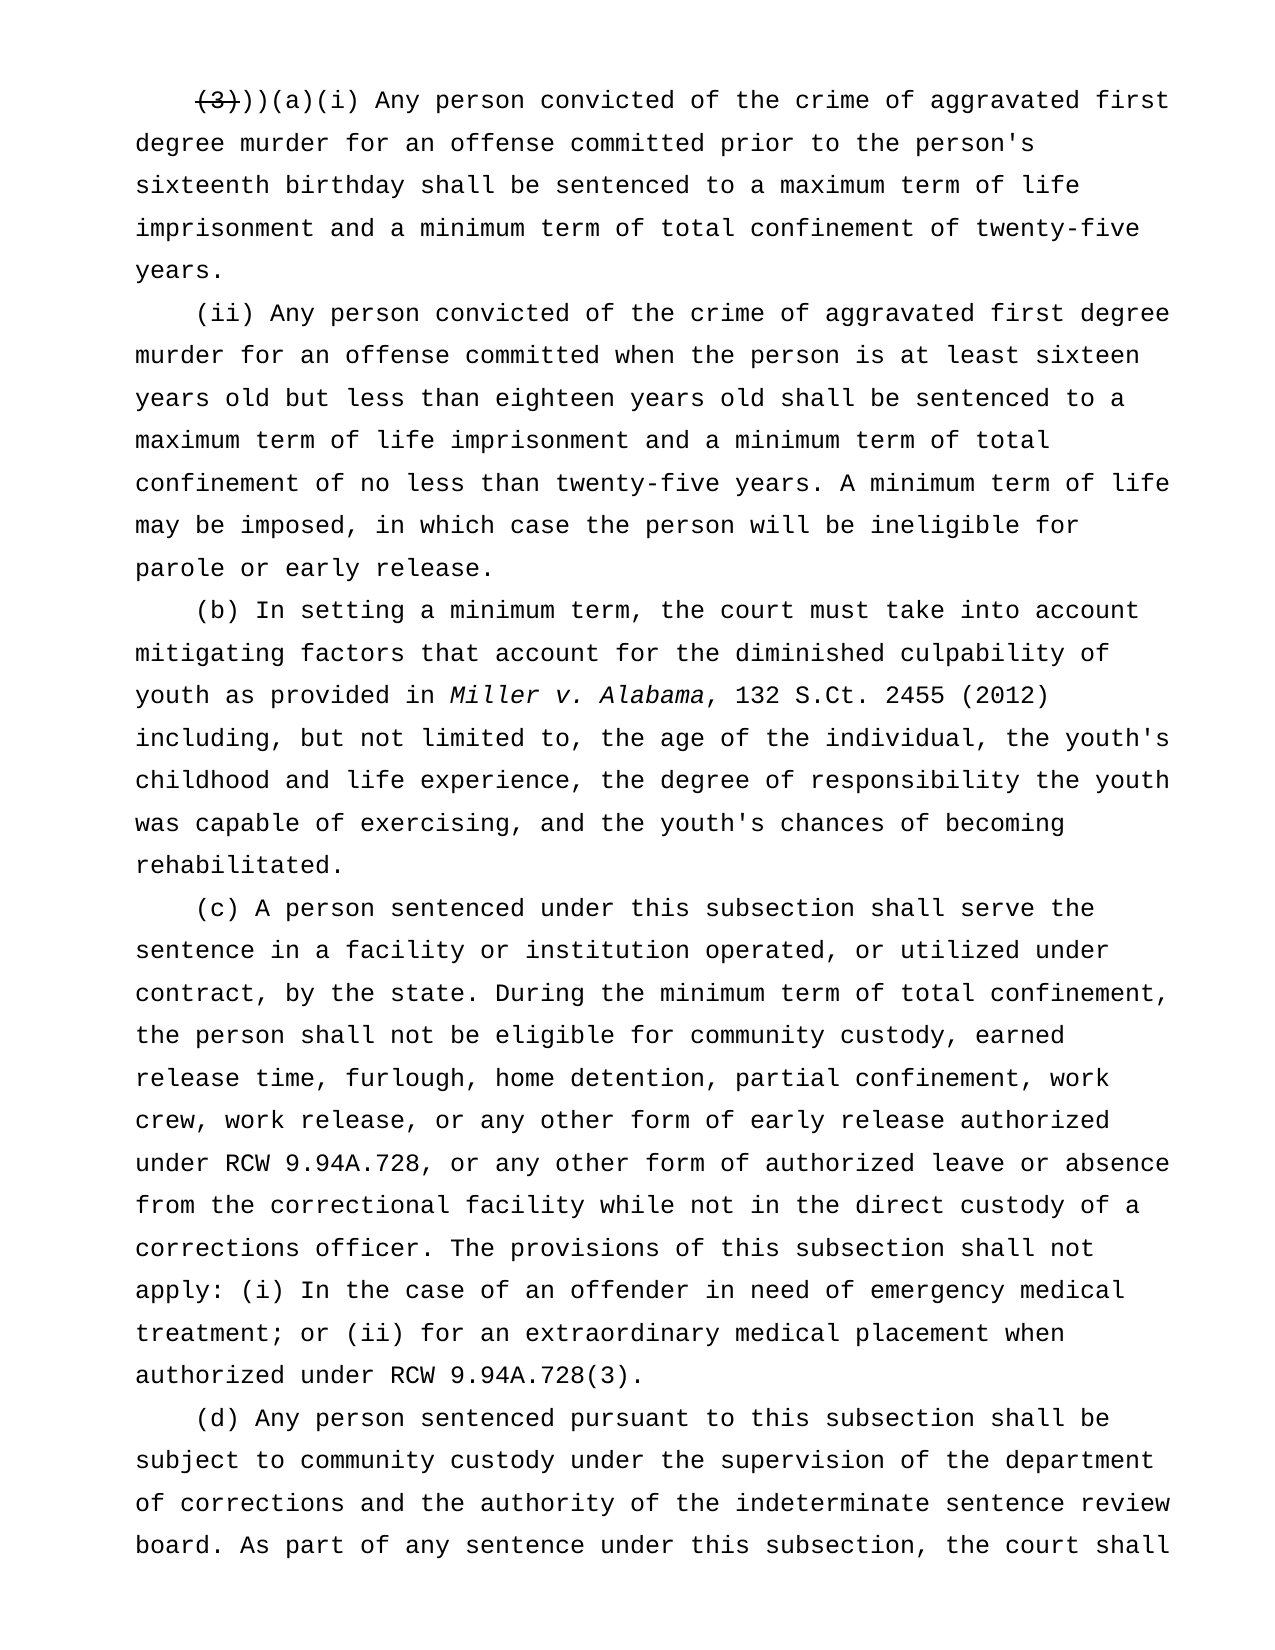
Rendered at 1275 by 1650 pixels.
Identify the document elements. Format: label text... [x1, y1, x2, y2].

text (3)))(a)(i) Any person convicted of the crime of aggravated first degree murder for an offense committed prior to the person's sixteenth birthday shall be sentenced to a maximum term of life imprisonment and a minimum term of total confinement of twenty-five years. [135, 75, 1170, 287]
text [135, 1392, 1170, 1562]
text (ii) Any person convicted of the crime of aggravated first degree murder for an offense committed when the person is at least sixteen years old but less than eighteen years old shall be sentenced to a maximum term of life imprisonment and a minimum term of total confinement of no less than twenty-five years. A minimum term of life may be imposed, in which case the person will be ineligible for parole or early release. [135, 287, 1170, 585]
text (b) In setting a minimum term, the court must take into account mitigating factors that account for the diminished culpability of youth as provided in Miller v. Alabama, 132 S.Ct. 2455 (2012) including, but not limited to, the age of the individual, the youth's childhood and life experience, the degree of responsibility the youth was capable of exercising, and the youth's chances of becoming rehabilitated. [135, 585, 1170, 882]
text (c) A person sentenced under this subsection shall serve the sentence in a facility or institution operated, or utilized under contract, by the state. During the minimum term of total confinement, the person shall not be eligible for community custody, earned release time, furlough, home detention, partial confinement, work crew, work release, or any other form of early release authorized under RCW 9.94A.728, or any other form of authorized leave or absence from the correctional facility while not in the direct custody of a corrections officer. The provisions of this subsection shall not apply: (i) In the case of an offender in need of emergency medical treatment; or (ii) for an extraordinary medical placement when authorized under RCW 9.94A.728(3). [135, 882, 1170, 1392]
